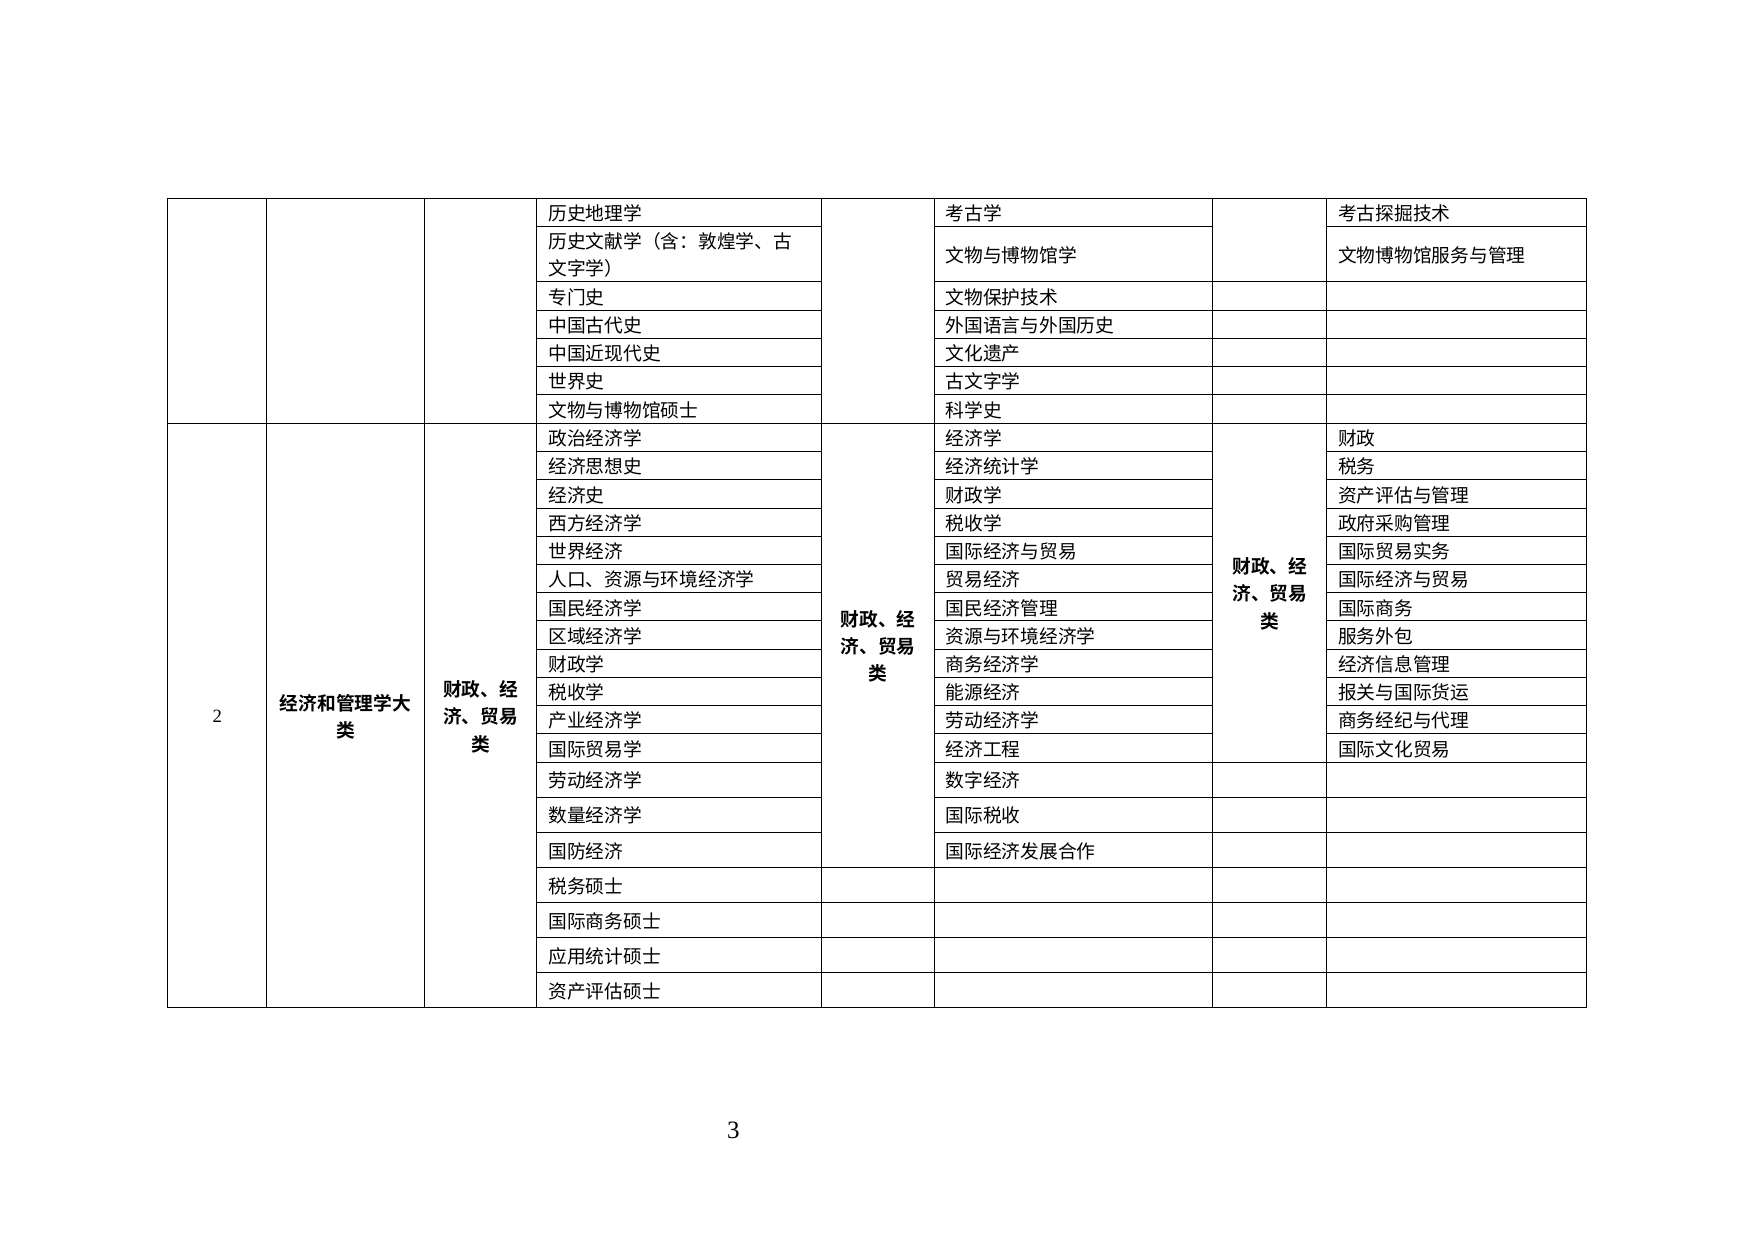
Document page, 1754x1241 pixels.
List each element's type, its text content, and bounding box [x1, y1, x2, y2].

table_cell 服务外包 [1327, 621, 1586, 649]
table_cell 税收学 [935, 509, 1212, 536]
table_cell [1327, 833, 1586, 867]
table_cell 国际经济发展合作 [935, 833, 1212, 867]
table_cell [935, 868, 1212, 902]
table_cell [1213, 833, 1326, 867]
table_cell 经济工程 [935, 734, 1212, 762]
table_cell 劳动经济学 [537, 763, 821, 797]
table_cell 应用统计硕士 [537, 938, 821, 972]
table_cell 资产评估硕士 [537, 973, 821, 1007]
table_cell 能源经济 [935, 678, 1212, 705]
table_cell 财政学 [537, 650, 821, 677]
table_cell [1213, 763, 1326, 797]
table_cell 国际商务硕士 [537, 903, 821, 937]
table_cell [1213, 868, 1326, 902]
table_cell 世界经济 [537, 537, 821, 564]
table_cell 税务 [1327, 452, 1586, 479]
table_cell [822, 973, 934, 1007]
table_cell [1327, 282, 1586, 309]
table_cell 区域经济学 [537, 621, 821, 649]
table_cell 2 [168, 424, 266, 1007]
table_cell 国际税收 [935, 798, 1212, 832]
table_cell 资源与环境经济学 [935, 621, 1212, 649]
table_cell [1327, 763, 1586, 797]
table_cell [1327, 798, 1586, 832]
table_cell [935, 903, 1212, 937]
table_cell 产业经济学 [537, 706, 821, 733]
table_cell 数字经济 [935, 763, 1212, 797]
table_cell 世界史 [537, 367, 821, 394]
table_cell 国民经济管理 [935, 593, 1212, 620]
table_cell [1327, 311, 1586, 338]
table_cell 人口、资源与环境经济学 [537, 565, 821, 592]
table_cell [1327, 367, 1586, 394]
table_cell 政府采购管理 [1327, 509, 1586, 536]
table_cell [1327, 903, 1586, 937]
table_cell [1213, 282, 1326, 309]
table_cell 历史地理学 [537, 199, 821, 226]
table_cell [1327, 339, 1586, 366]
table_cell 科学史 [935, 395, 1212, 423]
table_cell 历史文献学（含：敦煌学、古文字学） [537, 227, 821, 281]
table_cell 文化遗产 [935, 339, 1212, 366]
table_cell [1213, 938, 1326, 972]
table_cell 税收学 [537, 678, 821, 705]
table_cell 国民经济学 [537, 593, 821, 620]
table_cell 文物保护技术 [935, 282, 1212, 309]
table_cell 国际经济与贸易 [935, 537, 1212, 564]
table_cell 文物博物馆服务与管理 [1327, 227, 1586, 281]
table_cell [822, 868, 934, 902]
table_cell [935, 938, 1212, 972]
table_cell [935, 973, 1212, 1007]
table_cell [1213, 903, 1326, 937]
table_cell [1213, 973, 1326, 1007]
table_cell 西方经济学 [537, 509, 821, 536]
table_cell 古文字学 [935, 367, 1212, 394]
table_cell 中国近现代史 [537, 339, 821, 366]
table_cell [1213, 311, 1326, 338]
table_cell 财政 [1327, 424, 1586, 451]
table_cell 国际贸易实务 [1327, 537, 1586, 564]
table_cell [1327, 973, 1586, 1007]
table_cell 经济统计学 [935, 452, 1212, 479]
table_cell [1327, 868, 1586, 902]
table_cell 财政学 [935, 480, 1212, 507]
table_cell 政治经济学 [537, 424, 821, 451]
table_cell 专门史 [537, 282, 821, 309]
table_cell 国防经济 [537, 833, 821, 867]
table_cell [1213, 339, 1326, 366]
table_cell 经济信息管理 [1327, 650, 1586, 677]
table_cell 中国古代史 [537, 311, 821, 338]
table_cell [1213, 798, 1326, 832]
table_cell 国际文化贸易 [1327, 734, 1586, 762]
table_cell [1327, 938, 1586, 972]
table_cell 税务硕士 [537, 868, 821, 902]
table_cell 考古探掘技术 [1327, 199, 1586, 226]
table_cell 考古学 [935, 199, 1212, 226]
table_cell 外国语言与外国历史 [935, 311, 1212, 338]
table_cell [822, 903, 934, 937]
table_cell 国际经济与贸易 [1327, 565, 1586, 592]
table_cell 数量经济学 [537, 798, 821, 832]
table_cell 经济学 [935, 424, 1212, 451]
table_cell 劳动经济学 [935, 706, 1212, 733]
table_cell 文物与博物馆学 [935, 227, 1212, 281]
table_cell 文物与博物馆硕士 [537, 395, 821, 423]
table_cell 商务经济学 [935, 650, 1212, 677]
table_cell 财政、经济、贸易类 [822, 424, 934, 867]
table_cell 报关与国际货运 [1327, 678, 1586, 705]
table_cell 经济和管理学大类 [267, 424, 424, 1007]
table_cell 财政、经济、贸易类 [425, 424, 536, 1007]
table_cell 国际贸易学 [537, 734, 821, 762]
table_cell [1213, 395, 1326, 423]
table_cell 经济思想史 [537, 452, 821, 479]
table_cell [1327, 395, 1586, 423]
table_cell 贸易经济 [935, 565, 1212, 592]
table_cell 商务经纪与代理 [1327, 706, 1586, 733]
table_cell [822, 938, 934, 972]
table_cell [1213, 367, 1326, 394]
table_cell 财政、经济、贸易类 [1213, 424, 1326, 762]
table_cell 国际商务 [1327, 593, 1586, 620]
table_cell 资产评估与管理 [1327, 480, 1586, 507]
table_cell 经济史 [537, 480, 821, 507]
